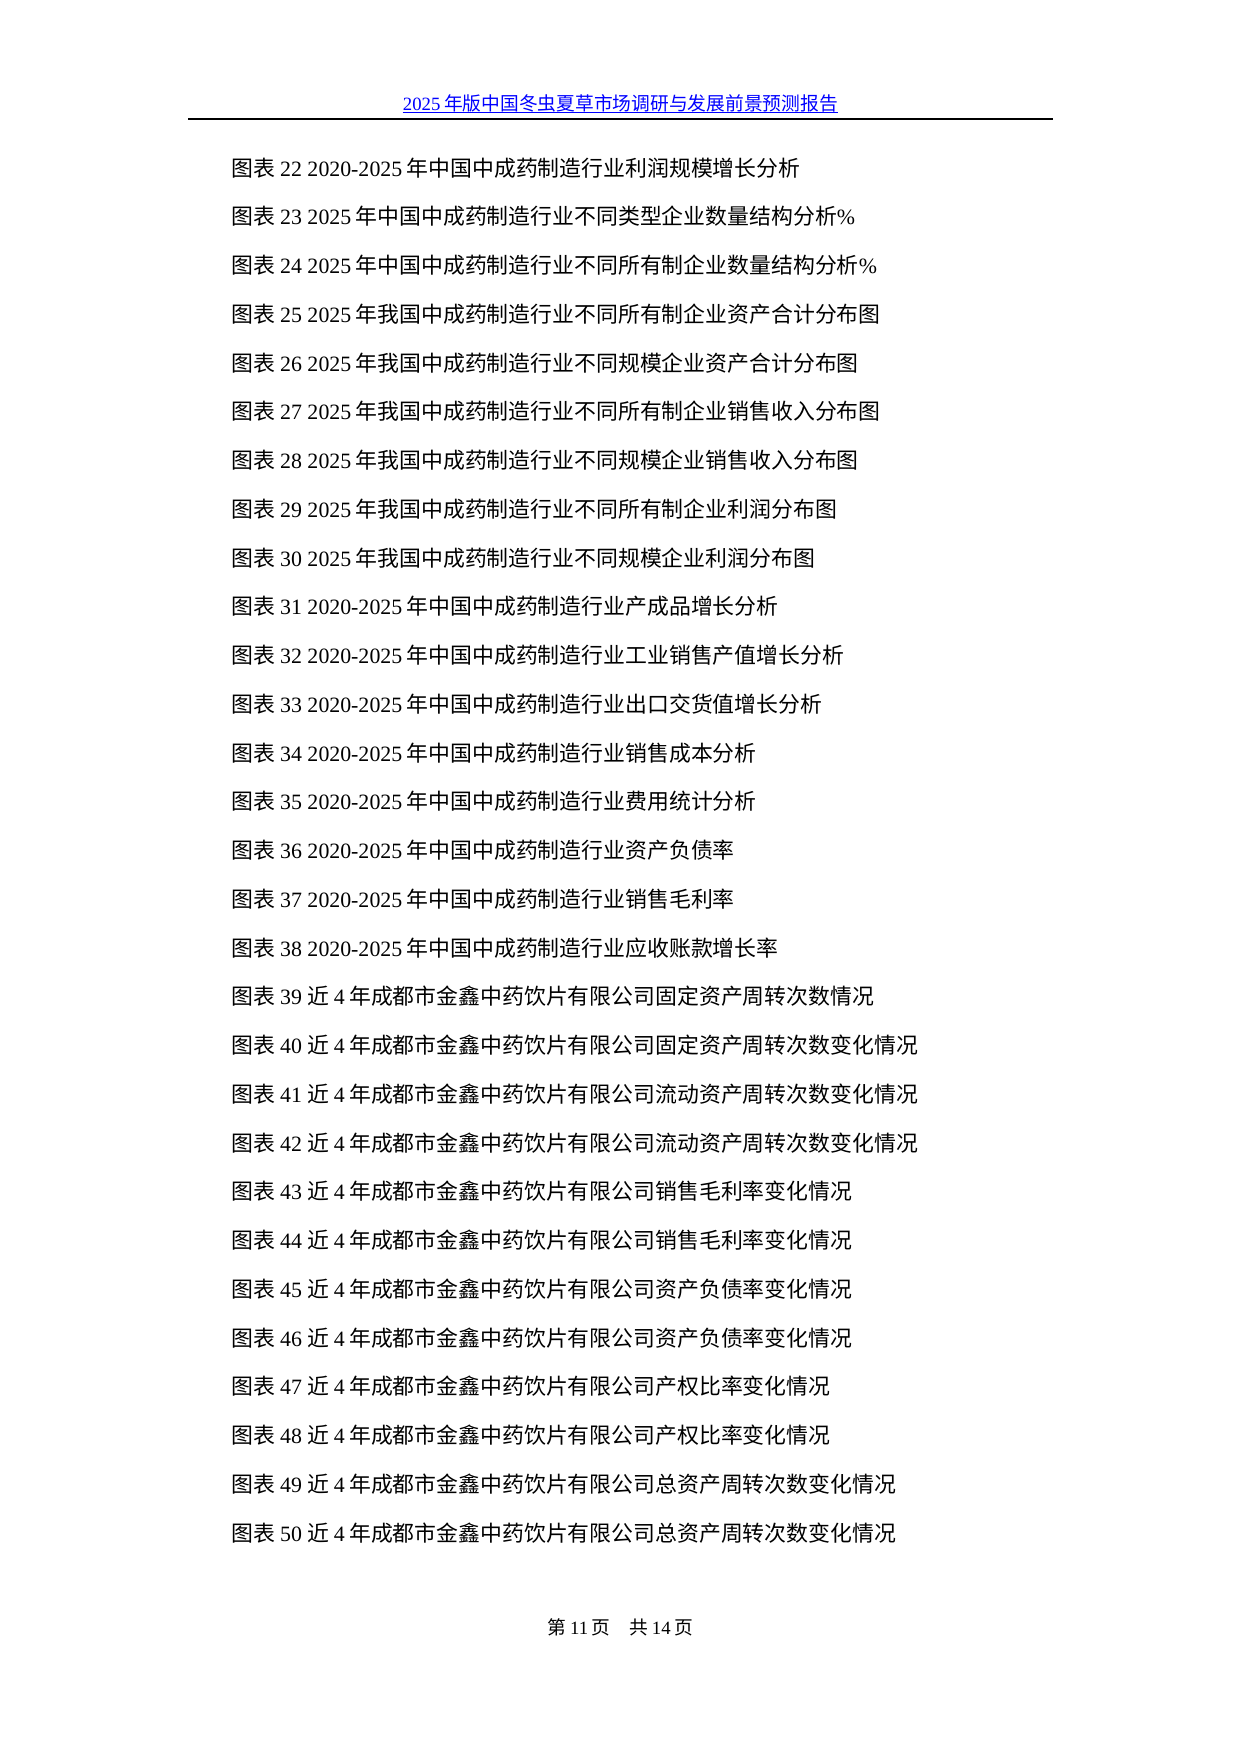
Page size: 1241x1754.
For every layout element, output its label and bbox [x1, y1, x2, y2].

text [187, 150, 1053, 1548]
